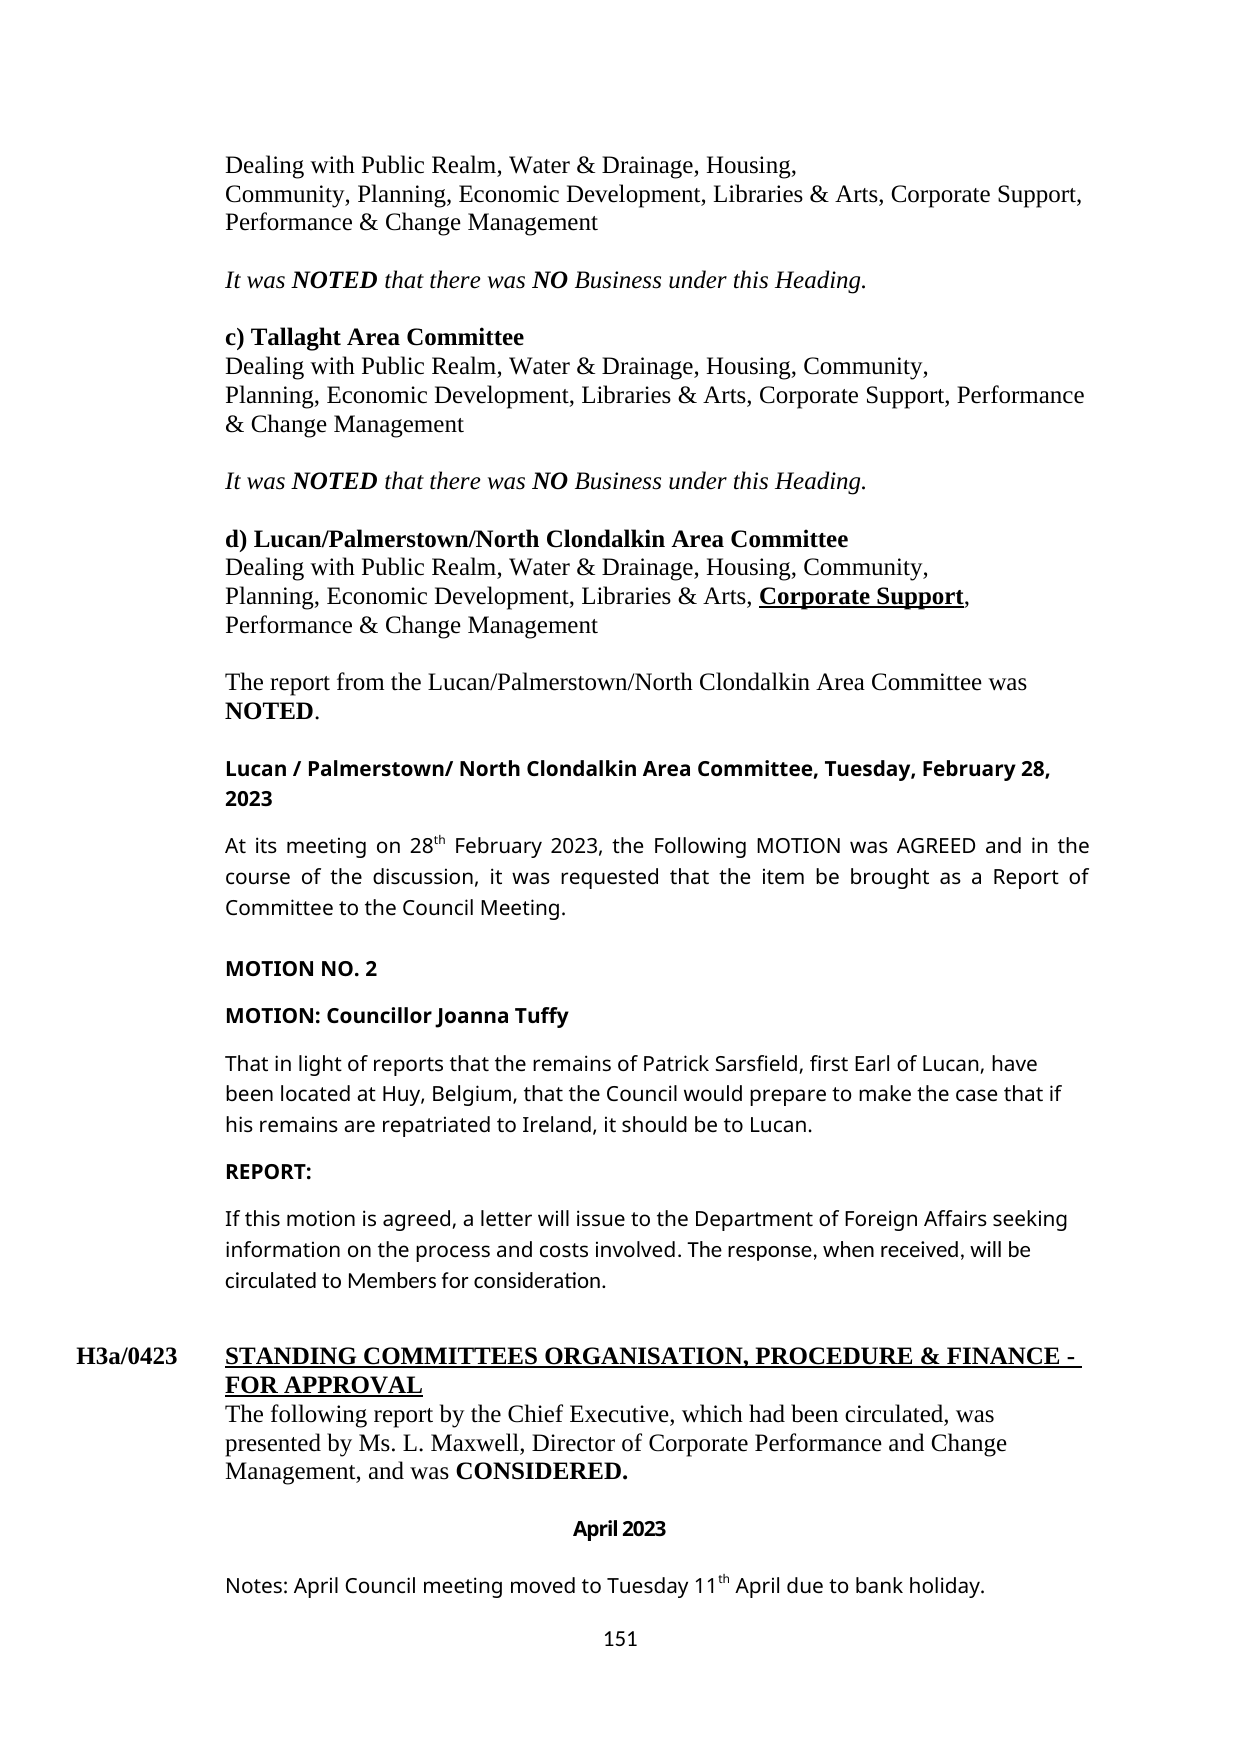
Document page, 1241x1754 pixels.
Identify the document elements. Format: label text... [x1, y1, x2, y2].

text Lucan / Palmerstown/ North Clondalkin Area Committee, Tuesday, February 28, 2023 [225, 754, 1090, 813]
text The report from the Lucan/Palmerstown/North Clondalkin Area Committee was NOTED. [225, 667, 1090, 725]
text Dealing with Public Realm, Water & Drainage, Housing, Community, Planning, Economic Development, Libraries & Arts, Corporate Support, Performance & Change Management [225, 351, 1090, 437]
text Notes: April Council meeting moved to Tuesday 11th April due to bank holiday. [150, 1571, 1090, 1599]
text MOTION NO. 2 [225, 954, 1090, 983]
text April 2023 [150, 1514, 1090, 1542]
text H3a/0423 STANDING COMMITTEES ORGANISATION, PROCEDURE & FINANCE - FOR APPROVAL [76, 1341, 1090, 1399]
text Dealing with Public Realm, Water & Drainage, Housing, Community, Planning, Economic Development, Libraries & Arts, Corporate Support, Performance & Change Management [225, 552, 1090, 639]
text c) Tallaght Area Committee [225, 322, 1090, 351]
text That in light of reports that the remains of Patrick Sarsfield, first Earl of Lucan, have been located at Huy, Belgium, that the Council would prepare to make the case that if his remains are repatriated to Ireland, it should be to Lucan. [225, 1049, 1090, 1138]
text d) Lucan/Palmerstown/North Clondalkin Area Committee [225, 524, 1090, 552]
text At its meeting on 28th February 2023, the Following MOTION was AGREED and in the course of the discussion, it was requested that the item be brought as a Report of Committee to the Council Meeting. [225, 832, 1090, 921]
text Dealing with Public Realm, Water & Drainage, Housing, Community, Planning, Economic Development, Libraries & Arts, Corporate Support, Performance & Change Management [225, 150, 1090, 236]
text MOTION: Councillor Joanna Tuffy [225, 1001, 1090, 1030]
text REPORT: [225, 1157, 1090, 1186]
text It was NOTED that there was NO Business under this Heading. [225, 265, 1090, 294]
text It was NOTED that there was NO Business under this Heading. [225, 466, 1090, 495]
subtitle The following report by the Chief Executive, which had been circulated, was presented by Ms. L. Maxwell, Director of Corporate Performance and Change Management, and was CONSIDERED. [225, 1399, 1090, 1485]
text If this motion is agreed, a letter will issue to the Department of Foreign Affairs seeking information on the process and costs involved. The response, when received, will be circulated to Members for consideration. [225, 1204, 1090, 1294]
